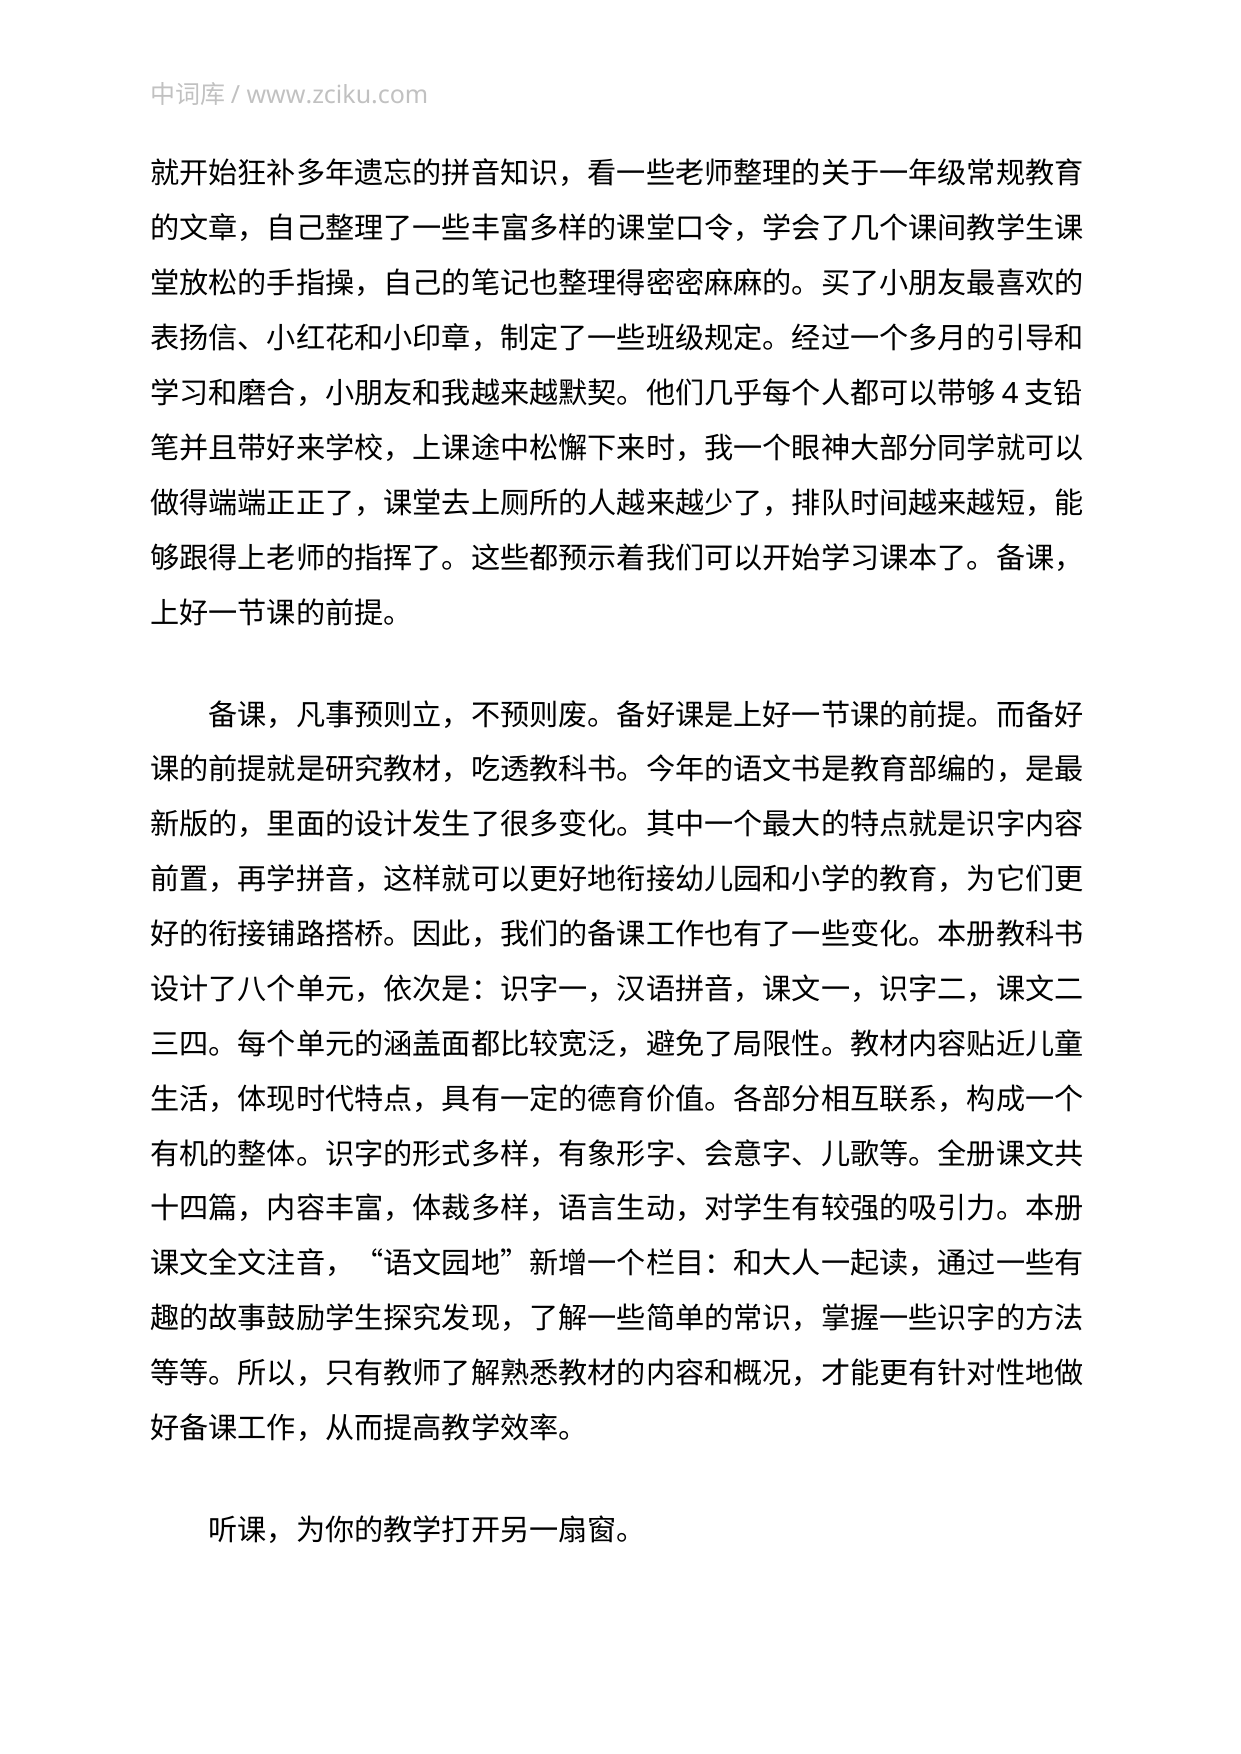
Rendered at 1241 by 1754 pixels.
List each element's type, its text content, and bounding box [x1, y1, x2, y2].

text 备课，凡事预则立，不预则废。备好课是上好一节课的前提。而备好课的前提就是研究教材，吃透教科书。今年的语文书是教育部编的，是最新版的，里面的设计发生了很多变化。其中一个最大的特点就是识字内容前置，再学拼音，这样就可以更好地衔接幼儿园和小学的教育，为它们更好的衔接铺路搭桥。因此，我们的备课工作也有了一些变化。本册教科书设计了八个单元，依次是：识字一，汉语拼音，课文一，识字二，课文二三四。每个单元的涵盖面都比较宽泛，避免了局限性。教材内容贴近儿童生活，体现时代特点，具有一定的德育价值。各部分相互联系，构成一个有机的整体。识字的形式多样，有象形字、会意字、儿歌等。全册课文共十四篇，内容丰富，体裁多样，语言生动，对学生有较强的吸引力。本册课文全文注音，“语文园地”新增一个栏目：和大人一起读，通过一些有趣的故事鼓励学生探究发现，了解一些简单的常识，掌握一些识字的方法等等。所以，只有教师了解熟悉教材的内容和概况，才能更有针对性地做好备课工作，从而提高教学效率。 [150, 691, 1090, 1447]
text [150, 150, 1090, 632]
text 听课，为你的教学打开另一扇窗。 [150, 1506, 1090, 1549]
